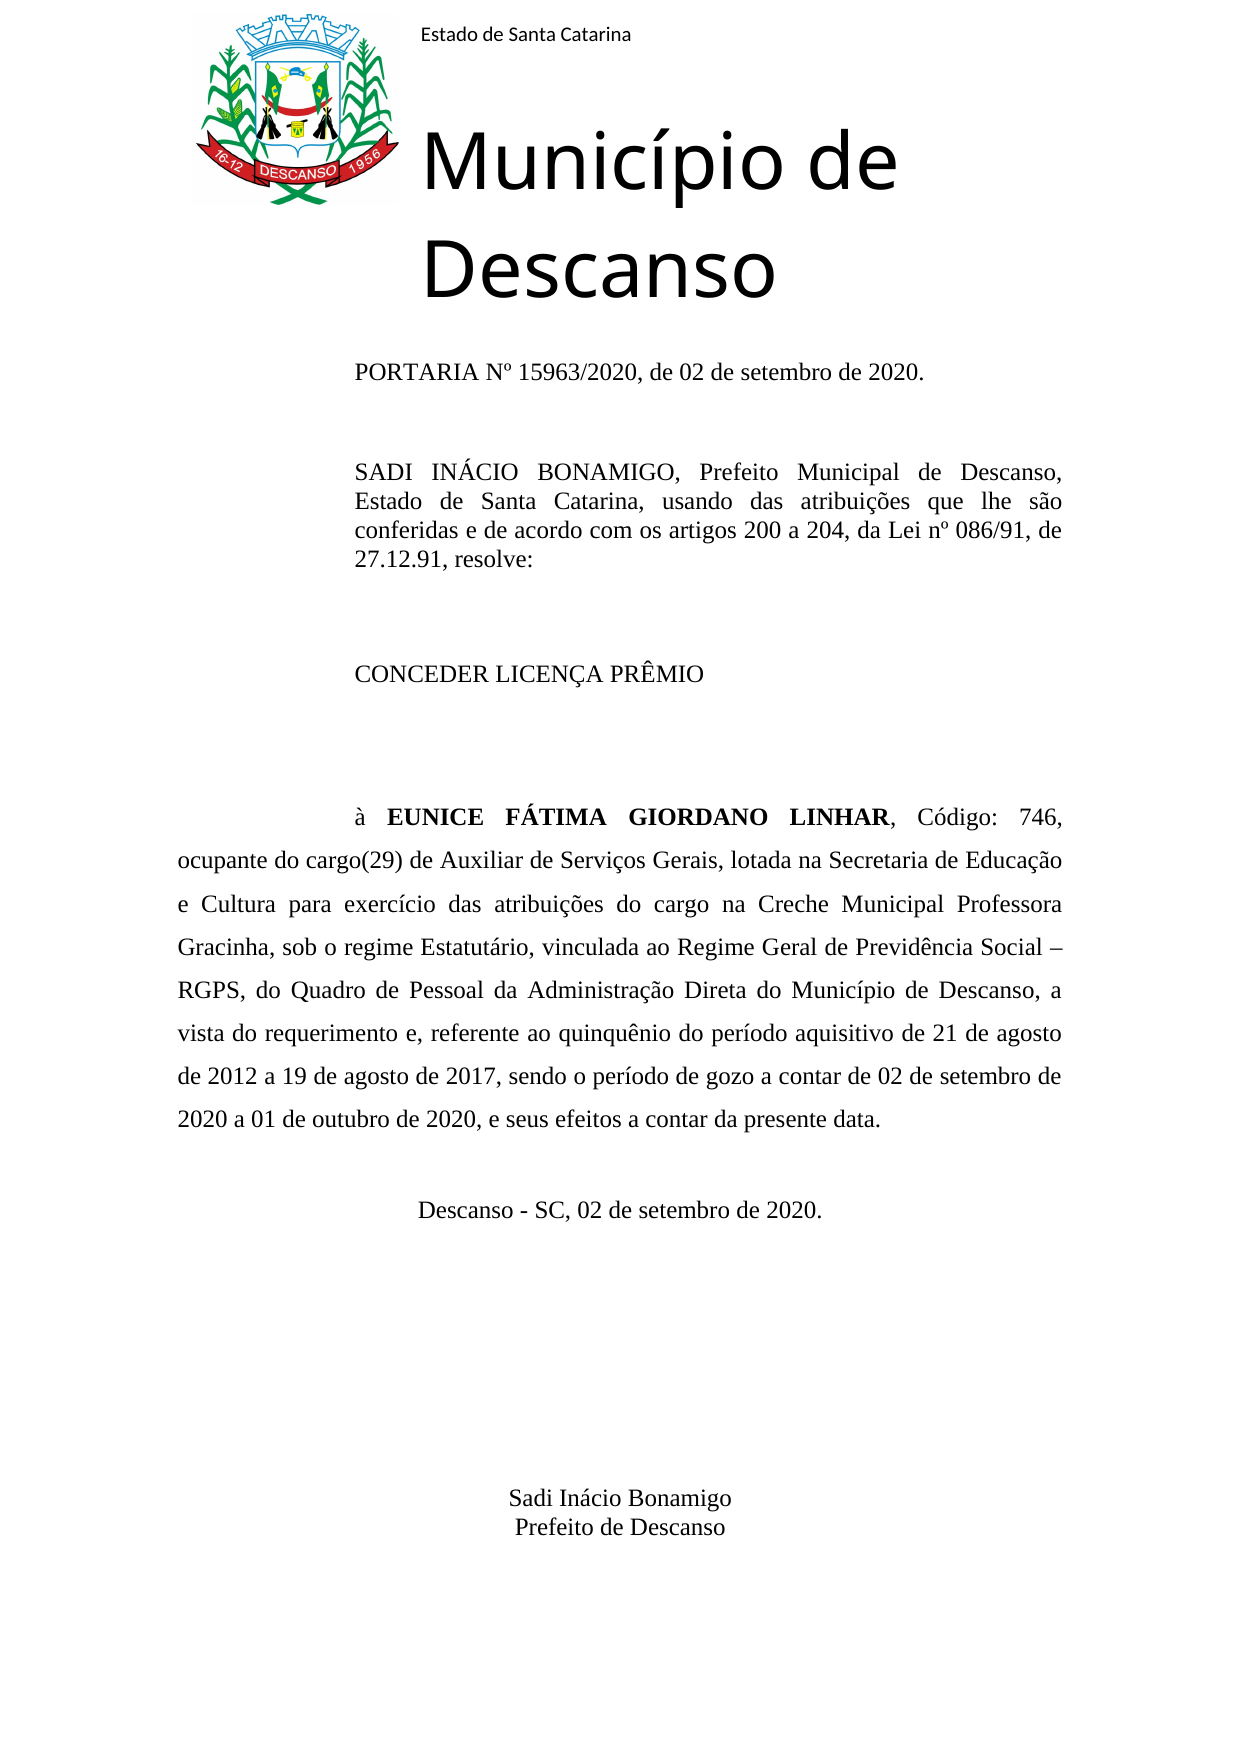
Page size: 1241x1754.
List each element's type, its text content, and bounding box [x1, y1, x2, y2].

text SADI INÁCIO BONAMIGO, Prefeito Municipal de Descanso, Estado de Santa Catarina, usando das atribuições que lhe são conferidas e de acordo com os artigos 200 a 204, da Lei nº 086/91, de 27.12.91, resolve: [354, 457, 1063, 572]
text à EUNICE FÁTIMA GIORDANO LINHAR, Código: 746, ocupante do cargo(29) de Auxiliar de Serviços Gerais, lotada na Secretaria de Educação e Cultura para exercício das atribuições do cargo na Creche Municipal Professora Gracinha, sob o regime Estatutário, vinculada ao Regime Geral de Previdência Social – RGPS, do Quadro de Pessoal da Administração Direta do Município de Descanso, a vista do requerimento e, referente ao quinquênio do período aquisitivo de 21 de agosto de 2012 a 19 de agosto de 2017, sendo o período de gozo a contar de 02 de setembro de 2020 a 01 de outubro de 2020, e seus efeitos a contar da presente data. [177, 802, 1063, 1133]
text Prefeito de Descanso [177, 1512, 1063, 1541]
text CONCEDER LICENÇA PRÊMIO [354, 659, 1063, 687]
text PORTARIA Nº 15963/2020, de 02 de setembro de 2020. [354, 357, 1063, 386]
text Sadi Inácio Bonamigo [177, 1483, 1063, 1512]
text Descanso - SC, 02 de setembro de 2020. [177, 1196, 1063, 1224]
picture [192, 14, 399, 205]
